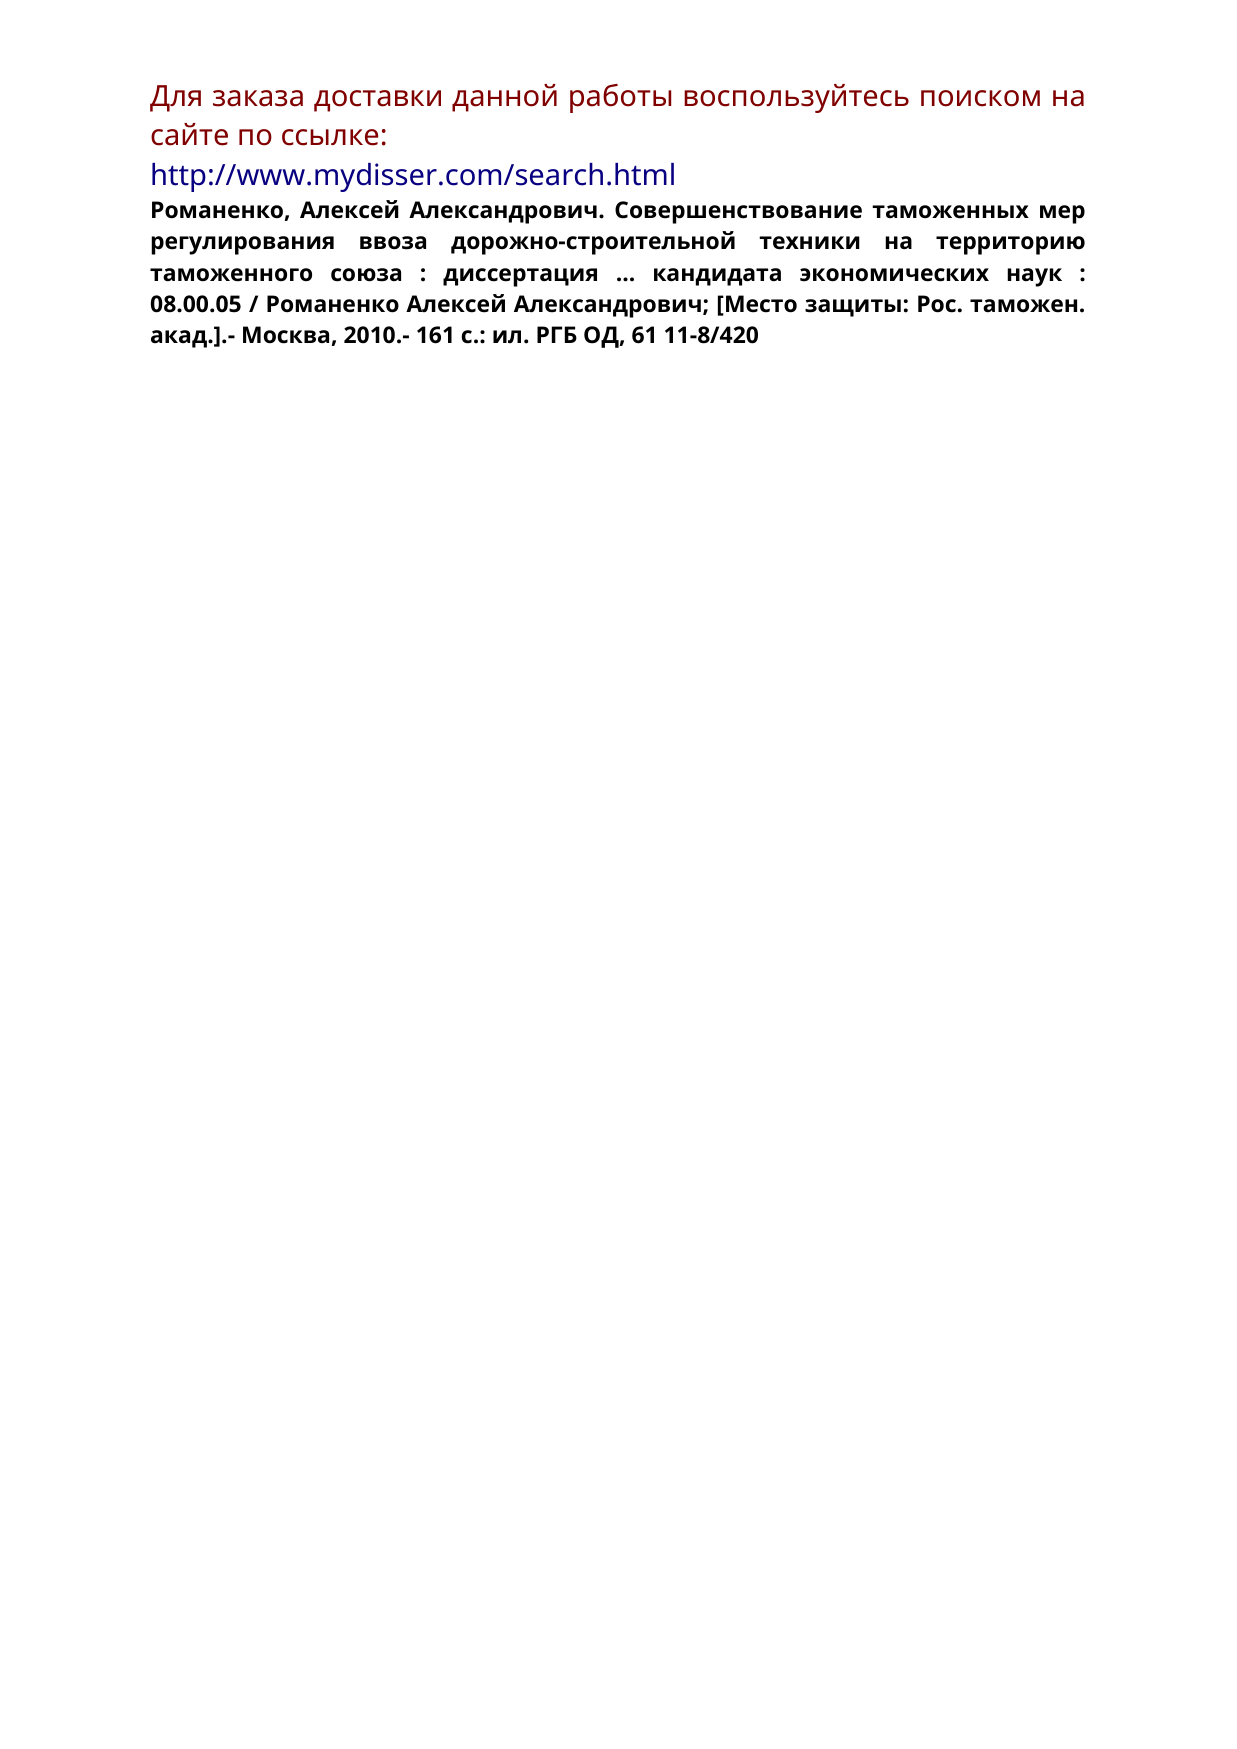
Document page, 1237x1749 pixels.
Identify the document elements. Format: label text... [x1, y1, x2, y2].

text Романенко, Алексей Александрович. Совершенствование таможенных мер регулирования ввоза дорожно-строительной техники на территорию таможенного союза : диссертация ... кандидата экономических наук : 08.00.05 / Романенко Алексей Александрович; [Место защиты: Рос. таможен. акад.].- Москва, 2010.- 161 с.: ил. РГБ ОД, 61 11-8/420 [150, 194, 1086, 350]
